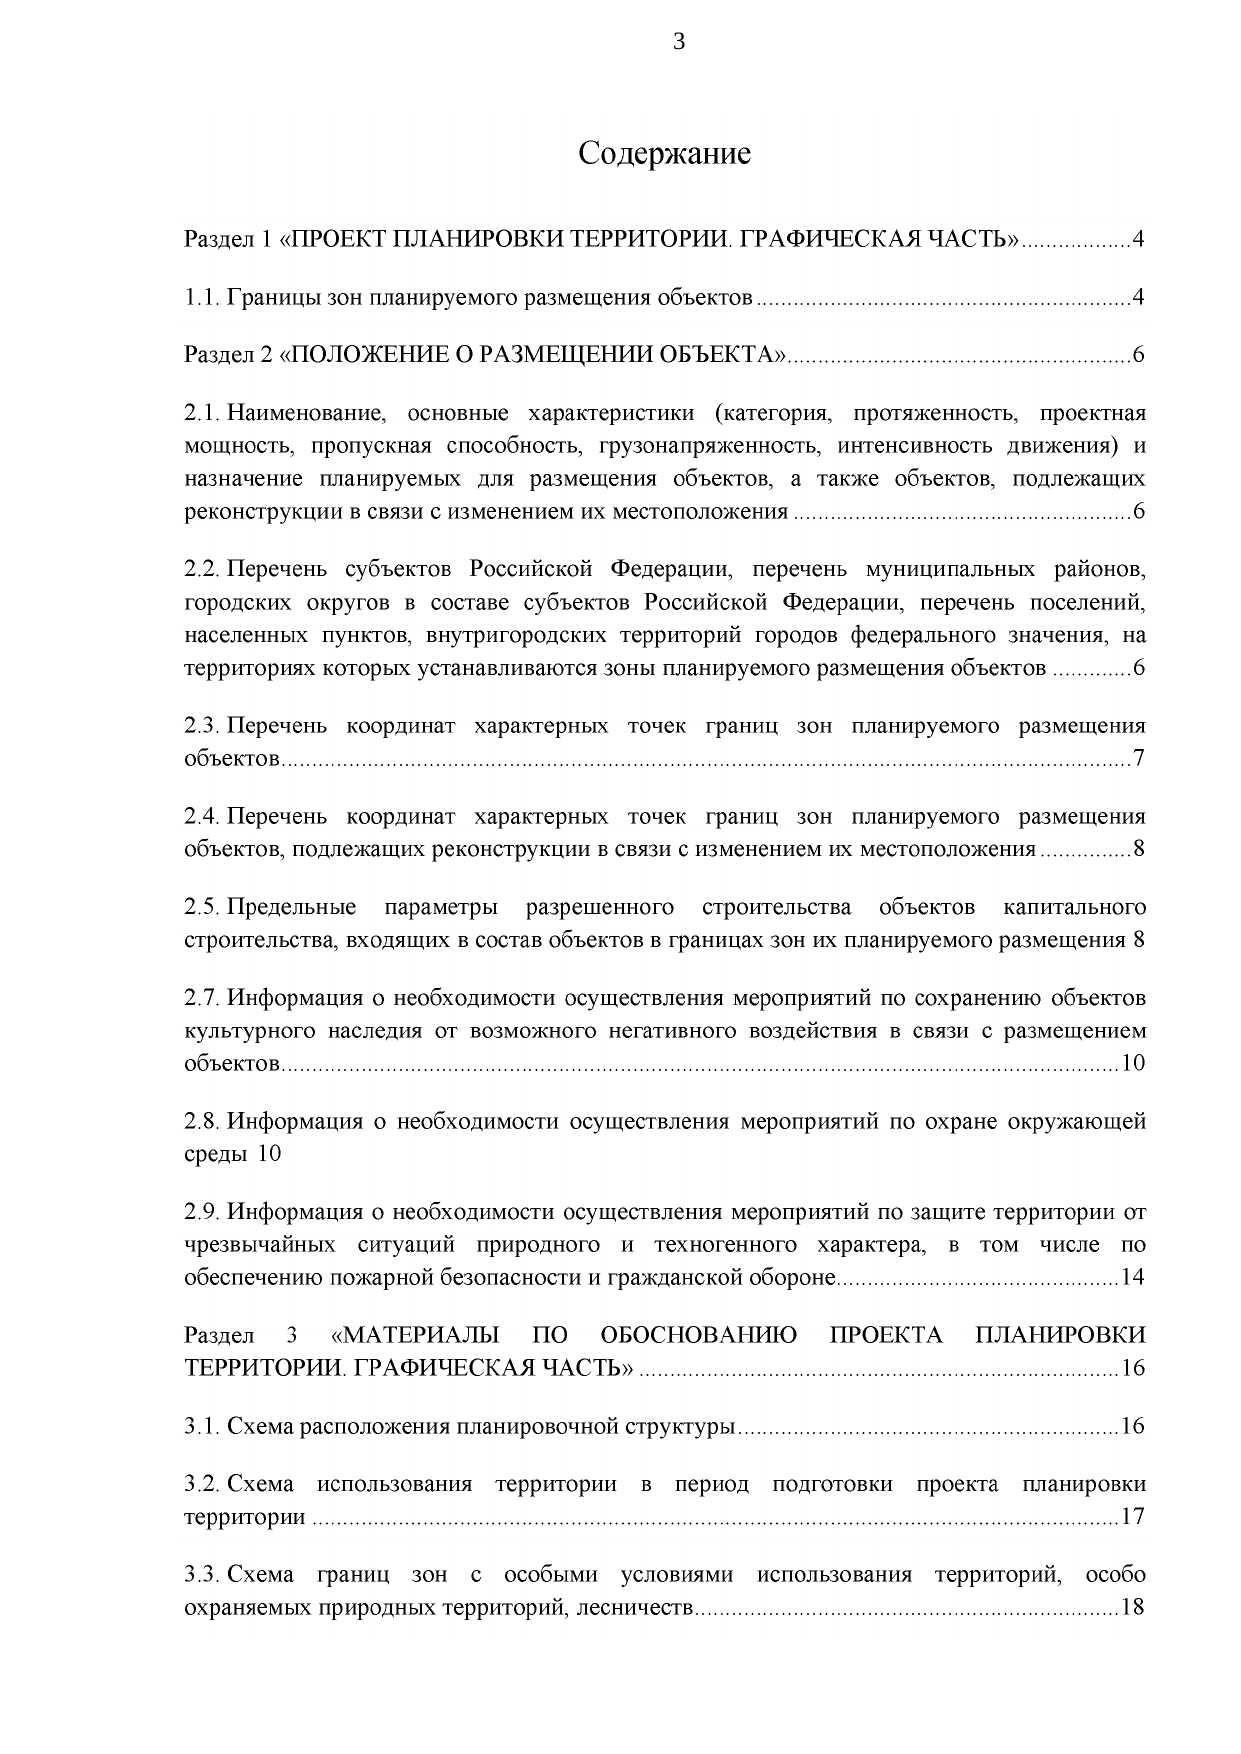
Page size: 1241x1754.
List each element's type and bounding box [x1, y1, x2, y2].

picture [177, 118, 1152, 1636]
